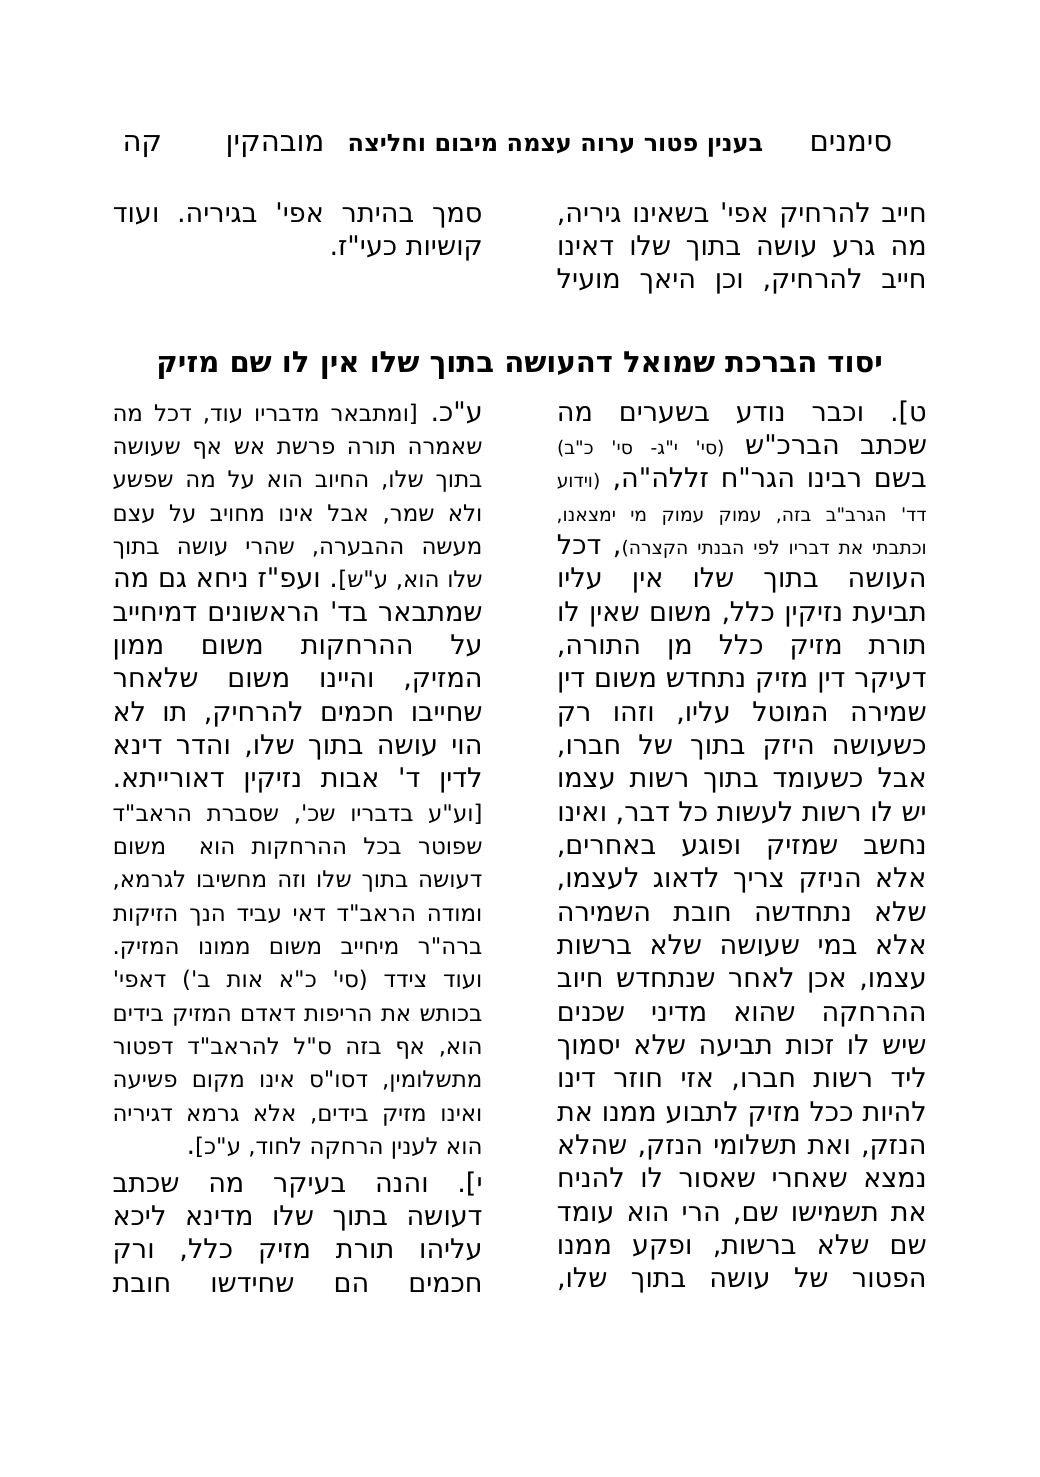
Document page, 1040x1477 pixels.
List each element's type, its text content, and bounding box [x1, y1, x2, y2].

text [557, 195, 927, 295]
subtitle יסוד הברכת שמואל דהעושה בתוך שלו אין לו שם מזיק [112, 345, 927, 379]
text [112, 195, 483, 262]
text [112, 1165, 483, 1299]
text ט]. וכבר נודע בשערים מה שכתב הברכ"ש (סי' י"ג- סי' כ"ב) בשם רבינו הגר"ח זללה"ה, (וידוע דד' הגרב"ב בזה, עמוק עמוק מי ימצאנו, וכתבתי את דבריו לפי הבנתי הקצרה), דכל העושה בתוך שלו אין עליו תביעת נזיקין כלל, משום שאין לו תורת מזיק כלל מן התורה, דעיקר דין מזיק נתחדש משום דין שמירה המוטל עליו, וזהו רק כשעושה היזק בתוך של חברו, אבל כשעומד בתוך רשות עצמו יש לו רשות לעשות כל דבר, ואינו נחשב שמזיק ופוגע באחרים, אלא הניזק צריך לדאוג לעצמו, שלא נתחדשה חובת השמירה אלא במי שעושה שלא ברשות עצמו, אכן לאחר שנתחדש חיוב ההרחקה שהוא מדיני שכנים שיש לו זכות תביעה שלא יסמוך ליד רשות חברו, אזי חוזר דינו להיות ככל מזיק לתבוע ממנו את הנזק, ואת תשלומי הנזק, שהלא נמצא שאחרי שאסור לו להניח את תשמישו שם, הרי הוא עומד שם שלא ברשות, ופקע ממנו הפטור של עושה בתוך שלו, ע"כ. [ומתבאר מדבריו עוד, דכל מה שאמרה תורה פרשת אש אף שעושה בתוך שלו, החיוב הוא על מה שפשע ולא שמר, אבל אינו מחויב על עצם מעשה ההבערה, שהרי עושה בתוך שלו הוא, ע"ש]. ועפ"ז ניחא גם מה שמתבאר בד' הראשונים דמיחייב על ההרחקות משום ממון המזיק, והיינו משום שלאחר שחייבו חכמים להרחיק, תו לא הוי עושה בתוך שלו, והדר דינא לדין ד' אבות נזיקין דאורייתא. [וע"ע בדבריו שכ', שסברת הראב"ד שפוטר בכל ההרחקות הוא משום דעושה בתוך שלו וזה מחשיבו לגרמא, ומודה הראב"ד דאי עביד הנך הזיקות ברה"ר מיחייב משום ממונו המזיק. ועוד צידד (סי' כ"א אות ב') דאפי' בכותש את הריפות דאדם המזיק בידים הוא, אף בזה ס"ל להראב"ד דפטור מתשלומין, דסו"ס אינו מקום פשיעה ואינו מזיק בידים, אלא גרמא דגיריה הוא לענין הרחקה לחוד, ע"כ]. [112, 394, 483, 1161]
text ט]. וכבר נודע בשערים מה שכתב הברכ"ש (סי' י"ג- סי' כ"ב) בשם רבינו הגר"ח זללה"ה, (וידוע דד' הגרב"ב בזה, עמוק עמוק מי ימצאנו, וכתבתי את דבריו לפי הבנתי הקצרה), דכל העושה בתוך שלו אין עליו תביעת נזיקין כלל, משום שאין לו תורת מזיק כלל מן התורה, דעיקר דין מזיק נתחדש משום דין שמירה המוטל עליו, וזהו רק כשעושה היזק בתוך של חברו, אבל כשעומד בתוך רשות עצמו יש לו רשות לעשות כל דבר, ואינו נחשב שמזיק ופוגע באחרים, אלא הניזק צריך לדאוג לעצמו, שלא נתחדשה חובת השמירה אלא במי שעושה שלא ברשות עצמו, אכן לאחר שנתחדש חיוב ההרחקה שהוא מדיני שכנים שיש לו זכות תביעה שלא יסמוך ליד רשות חברו, אזי חוזר דינו להיות ככל מזיק לתבוע ממנו את הנזק, ואת תשלומי הנזק, שהלא נמצא שאחרי שאסור לו להניח את תשמישו שם, הרי הוא עומד שם שלא ברשות, ופקע ממנו הפטור של עושה בתוך שלו, ע"כ. [ומתבאר מדבריו עוד, דכל מה שאמרה תורה פרשת אש אף שעושה בתוך שלו, החיוב הוא על מה שפשע ולא שמר, אבל אינו מחויב על עצם מעשה ההבערה, שהרי עושה בתוך שלו הוא, ע"ש]. ועפ"ז ניחא גם מה שמתבאר בד' הראשונים דמיחייב על ההרחקות משום ממון המזיק, והיינו משום שלאחר שחייבו חכמים להרחיק, תו לא הוי עושה בתוך שלו, והדר דינא לדין ד' אבות נזיקין דאורייתא. [וע"ע בדבריו שכ', שסברת הראב"ד שפוטר בכל ההרחקות הוא משום דעושה בתוך שלו וזה מחשיבו לגרמא, ומודה הראב"ד דאי עביד הנך הזיקות ברה"ר מיחייב משום ממונו המזיק. ועוד צידד (סי' כ"א אות ב') דאפי' בכותש את הריפות דאדם המזיק בידים הוא, אף בזה ס"ל להראב"ד דפטור מתשלומין, דסו"ס אינו מקום פשיעה ואינו מזיק בידים, אלא גרמא דגיריה הוא לענין הרחקה לחוד, ע"כ]. [557, 394, 927, 1294]
